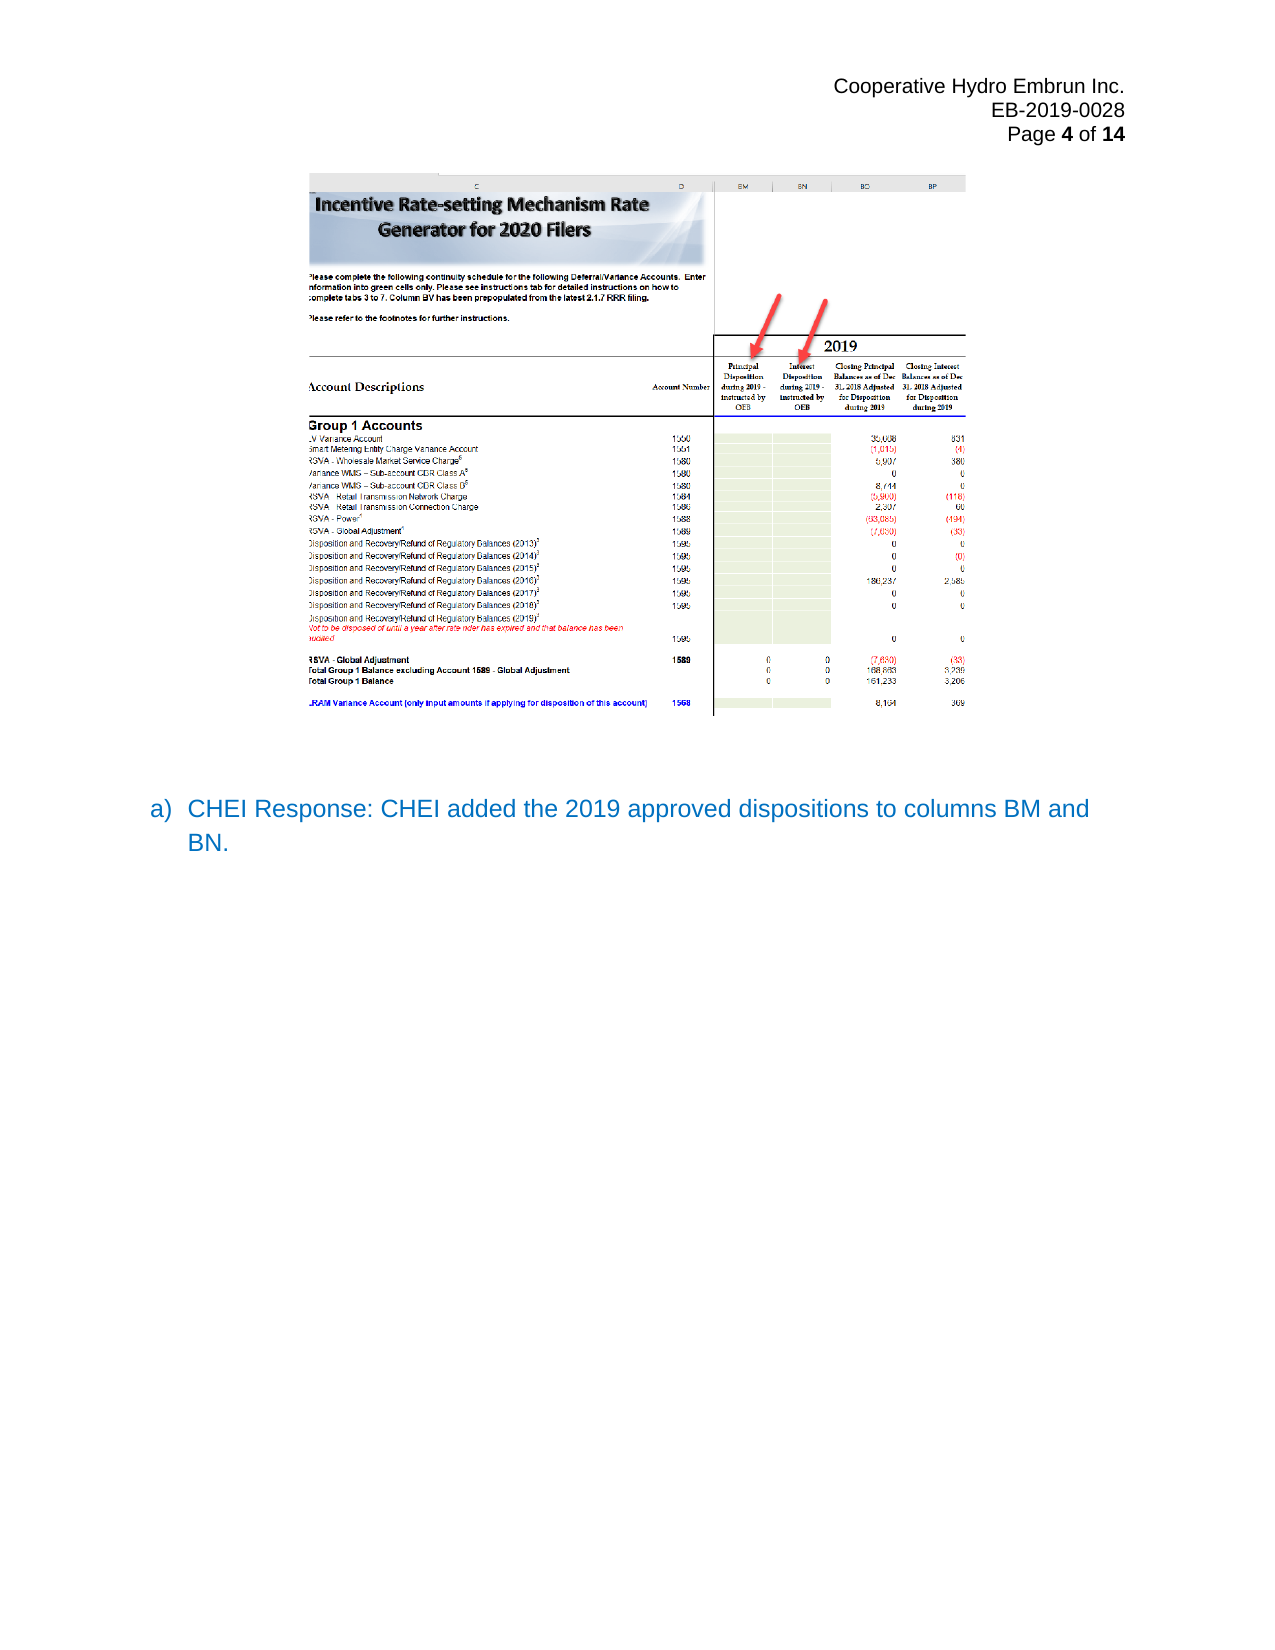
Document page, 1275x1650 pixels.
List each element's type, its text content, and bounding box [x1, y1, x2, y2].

list CHEI Response: CHEI added the 2019 approved dispositions to columns BM and BN. [150, 794, 1125, 856]
picture [309, 173, 966, 716]
